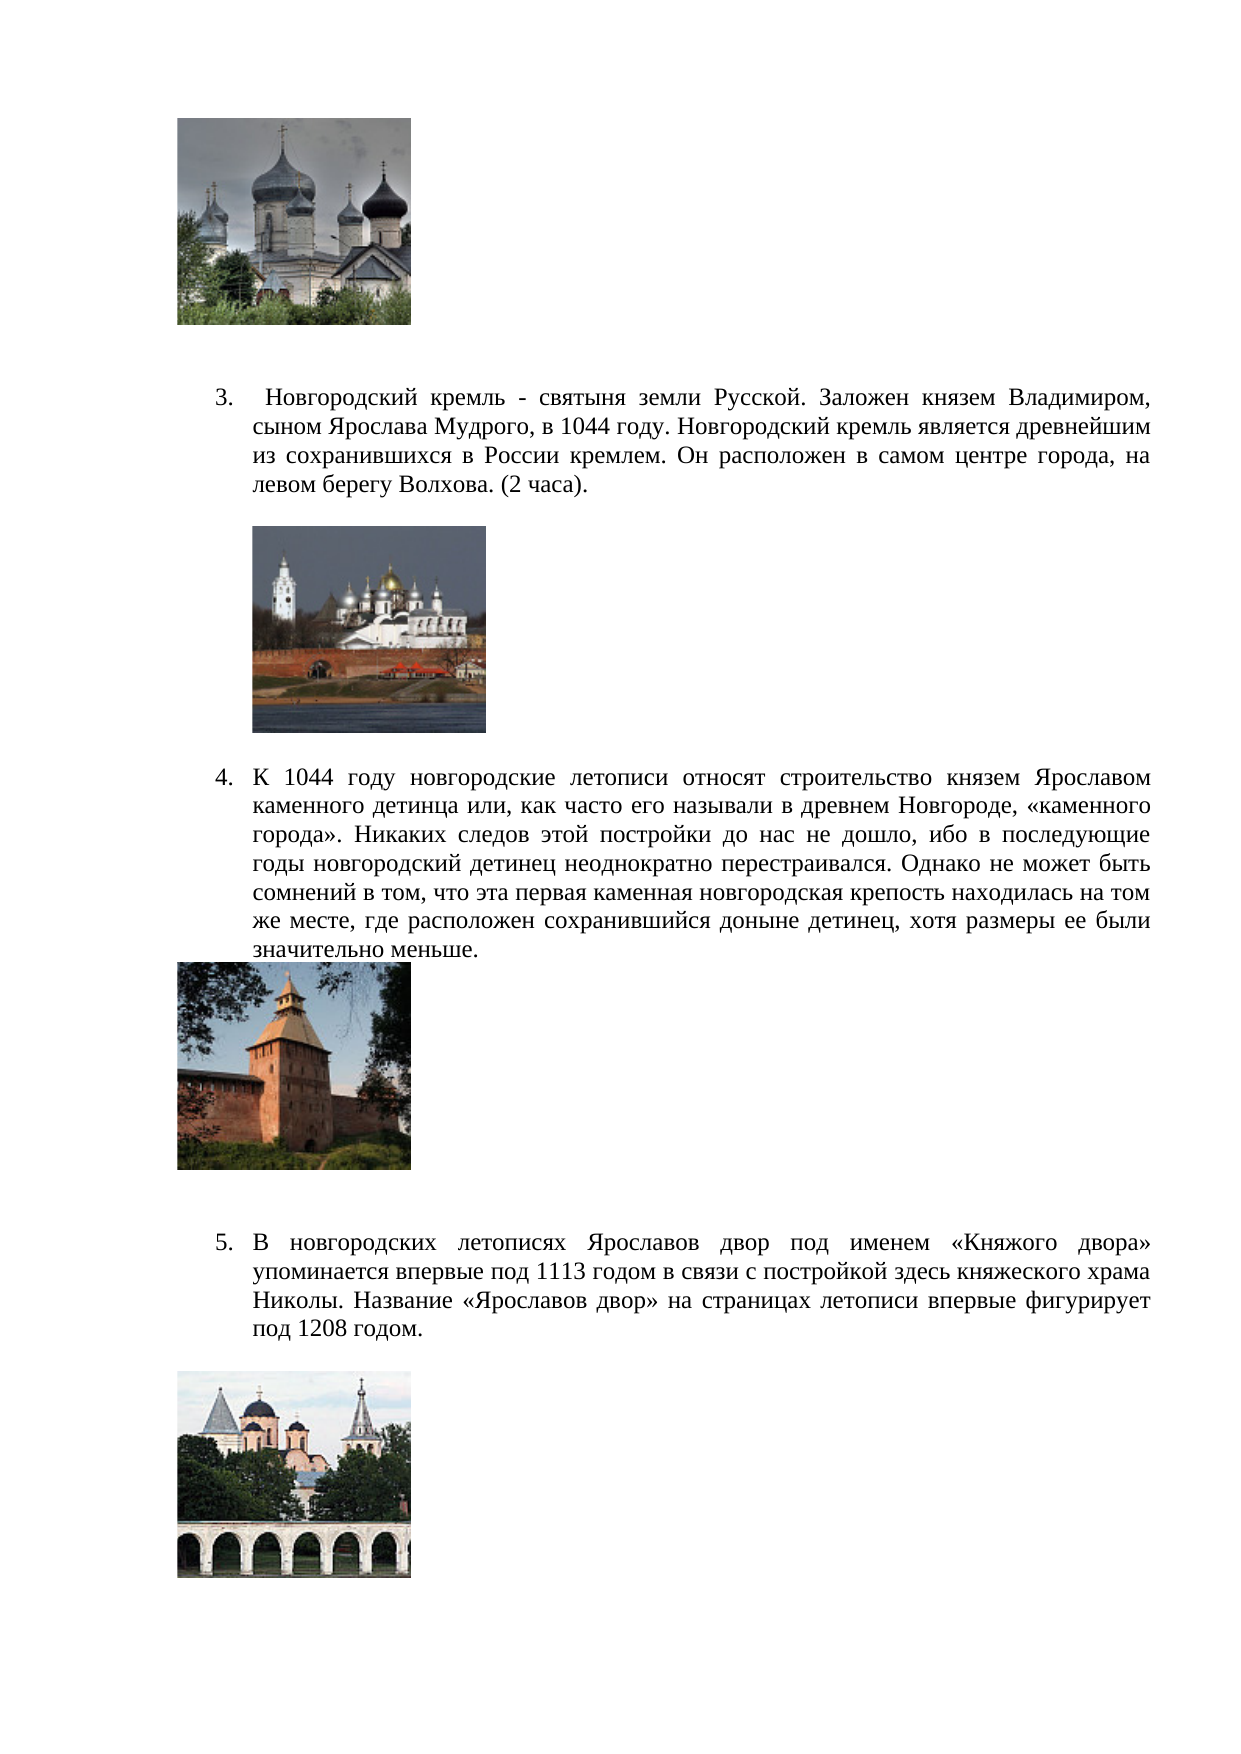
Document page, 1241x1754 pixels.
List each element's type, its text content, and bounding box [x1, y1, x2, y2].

picture [177, 1371, 411, 1578]
list Новгородский кремль - святыня земли Русской. Заложен князем Владимиром, сыном Ярослава Мудрого, в 1044 году. Новгородский кремль является древнейшим из сохранившихся в России кремлем. Он расположен в самом центре города, на левом берегу Волхова. (2 часа). [215, 382, 1152, 497]
list В новгородских летописях Ярославов двор под именем «Княжого двора» упоминается впервые под 1113 годом в связи с постройкой здесь княжеского храма Николы. Название «Ярославов двор» на страницах летописи впервые фигурирует под 1208 годом. [215, 1227, 1152, 1342]
picture [177, 962, 411, 1170]
picture [177, 118, 411, 325]
picture [252, 526, 486, 733]
list К 1044 году новгородские летописи относят строительство князем Ярославом каменного детинца или, как часто его называли в древнем Новгороде, «каменного города». Никаких следов этой постройки до нас не дошло, ибо в последующие годы новгородский детинец неоднократно перестраивался. Однако не может быть сомнений в том, что эта первая каменная новгородская крепость находилась на том же месте, где расположен сохранившийся доныне детинец, хотя размеры ее были значительно меньше. [215, 762, 1152, 963]
